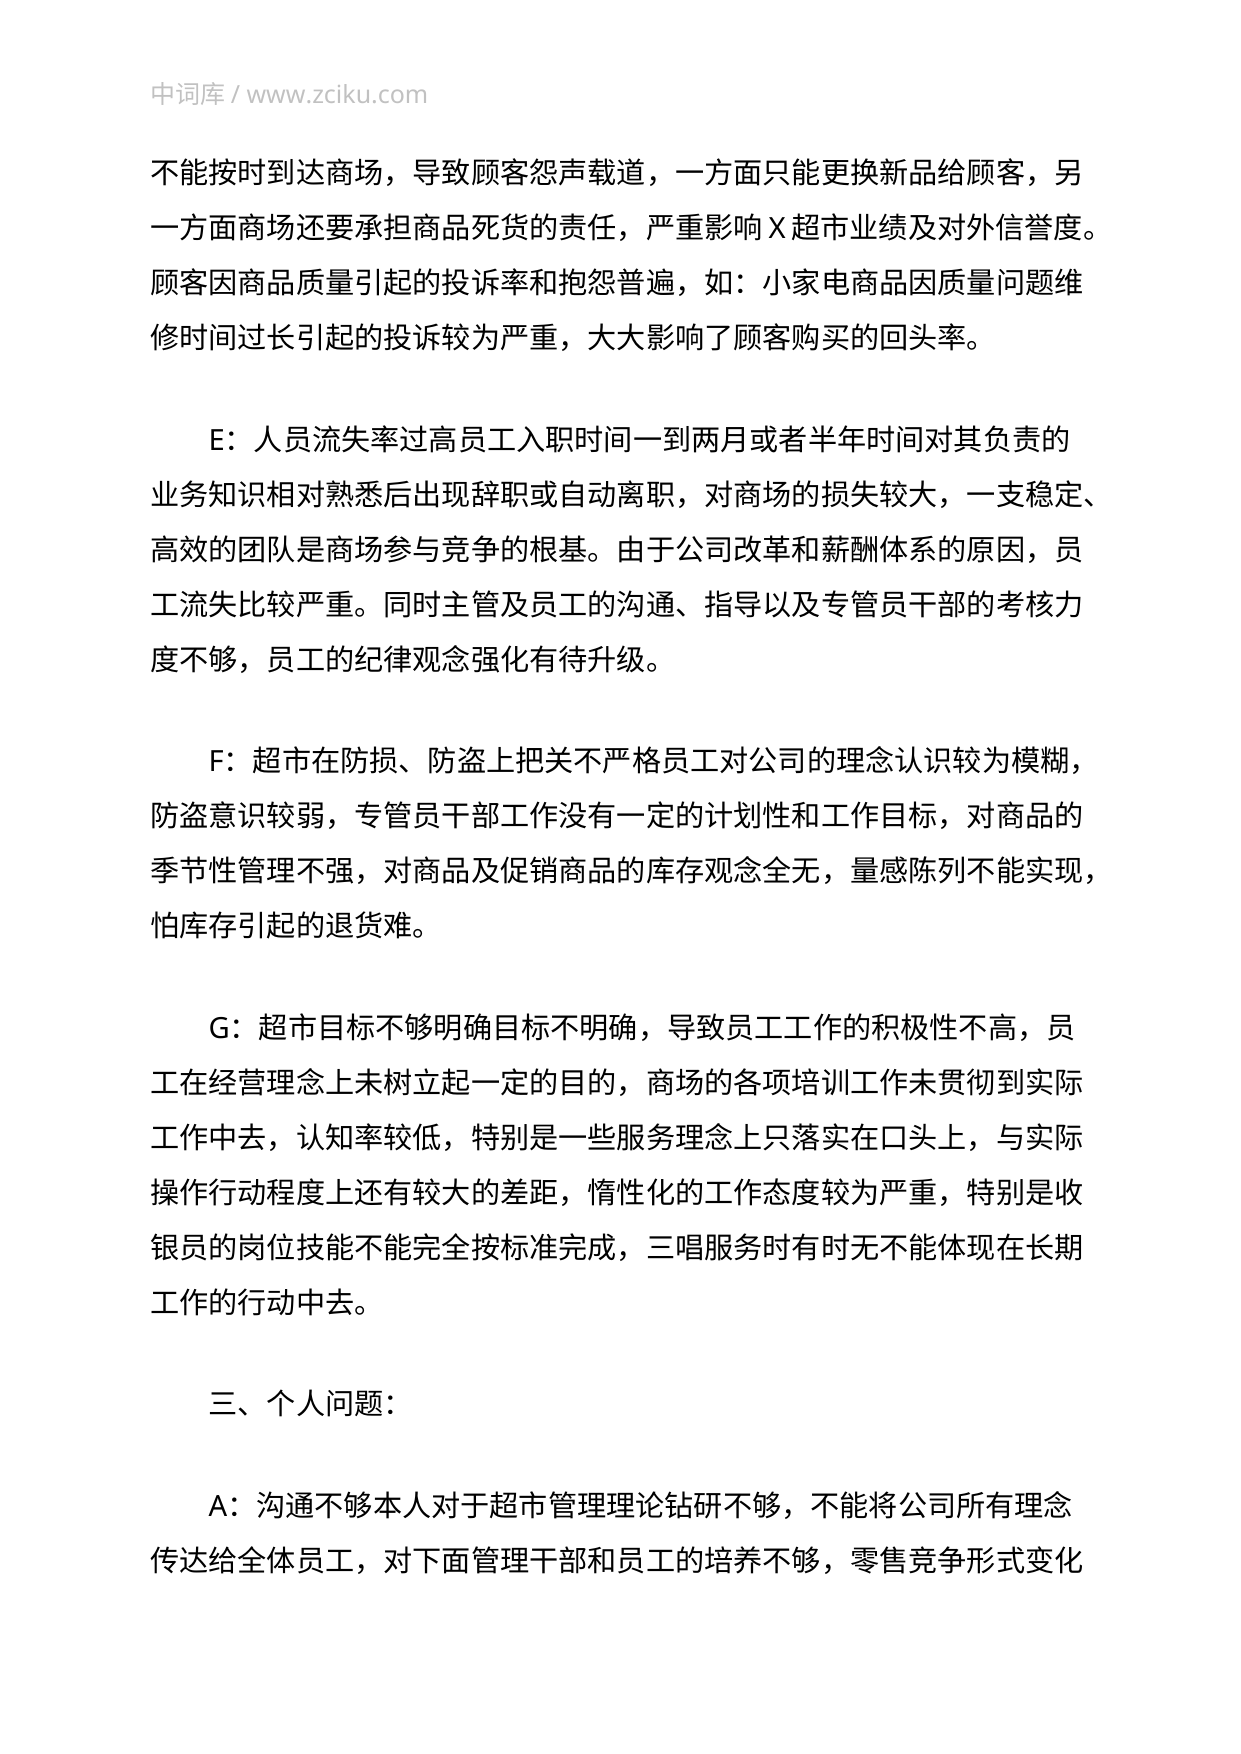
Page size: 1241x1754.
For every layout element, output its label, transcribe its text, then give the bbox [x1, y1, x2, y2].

text E：人员流失率过高员工入职时间一到两月或者半年时间对其负责的业务知识相对熟悉后出现辞职或自动离职，对商场的损失较大，一支稳定、高效的团队是商场参与竞争的根基。由于公司改革和薪酬体系的原因，员工流失比较严重。同时主管及员工的沟通、指导以及专管员干部的考核力度不够，员工的纪律观念强化有待升级。 [150, 417, 1090, 678]
text F：超市在防损、防盗上把关不严格员工对公司的理念认识较为模糊，防盗意识较弱，专管员干部工作没有一定的计划性和工作目标，对商品的季节性管理不强，对商品及促销商品的库存观念全无，量感陈列不能实现，怕库存引起的退货难。 [150, 738, 1090, 945]
text 三、个人问题： [150, 1381, 1090, 1423]
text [150, 1483, 1090, 1580]
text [150, 150, 1090, 357]
text G：超市目标不够明确目标不明确，导致员工工作的积极性不高，员工在经营理念上未树立起一定的目的，商场的各项培训工作未贯彻到实际工作中去，认知率较低，特别是一些服务理念上只落实在口头上，与实际操作行动程度上还有较大的差距，惰性化的工作态度较为严重，特别是收银员的岗位技能不能完全按标准完成，三唱服务时有时无不能体现在长期工作的行动中去。 [150, 1004, 1090, 1321]
